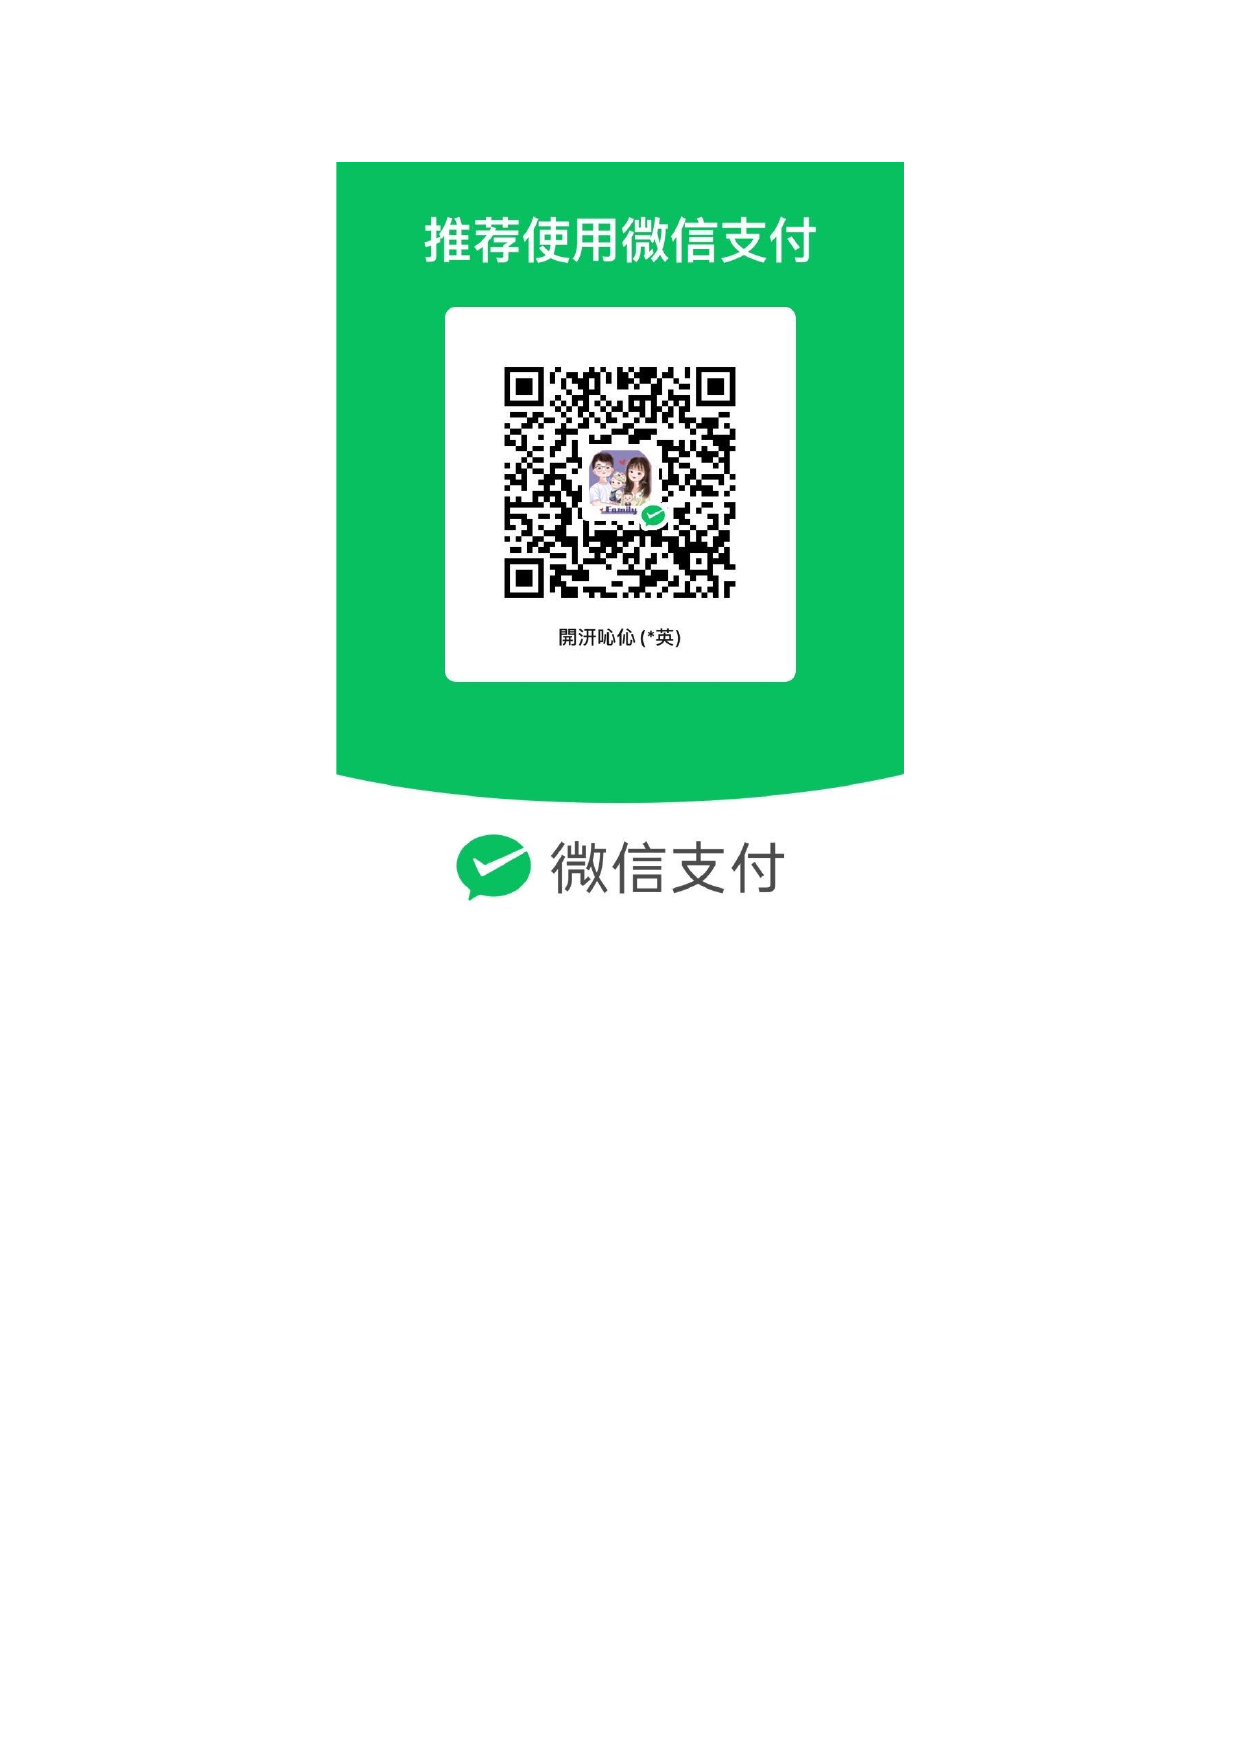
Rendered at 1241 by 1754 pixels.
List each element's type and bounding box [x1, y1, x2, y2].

picture [336, 162, 904, 933]
